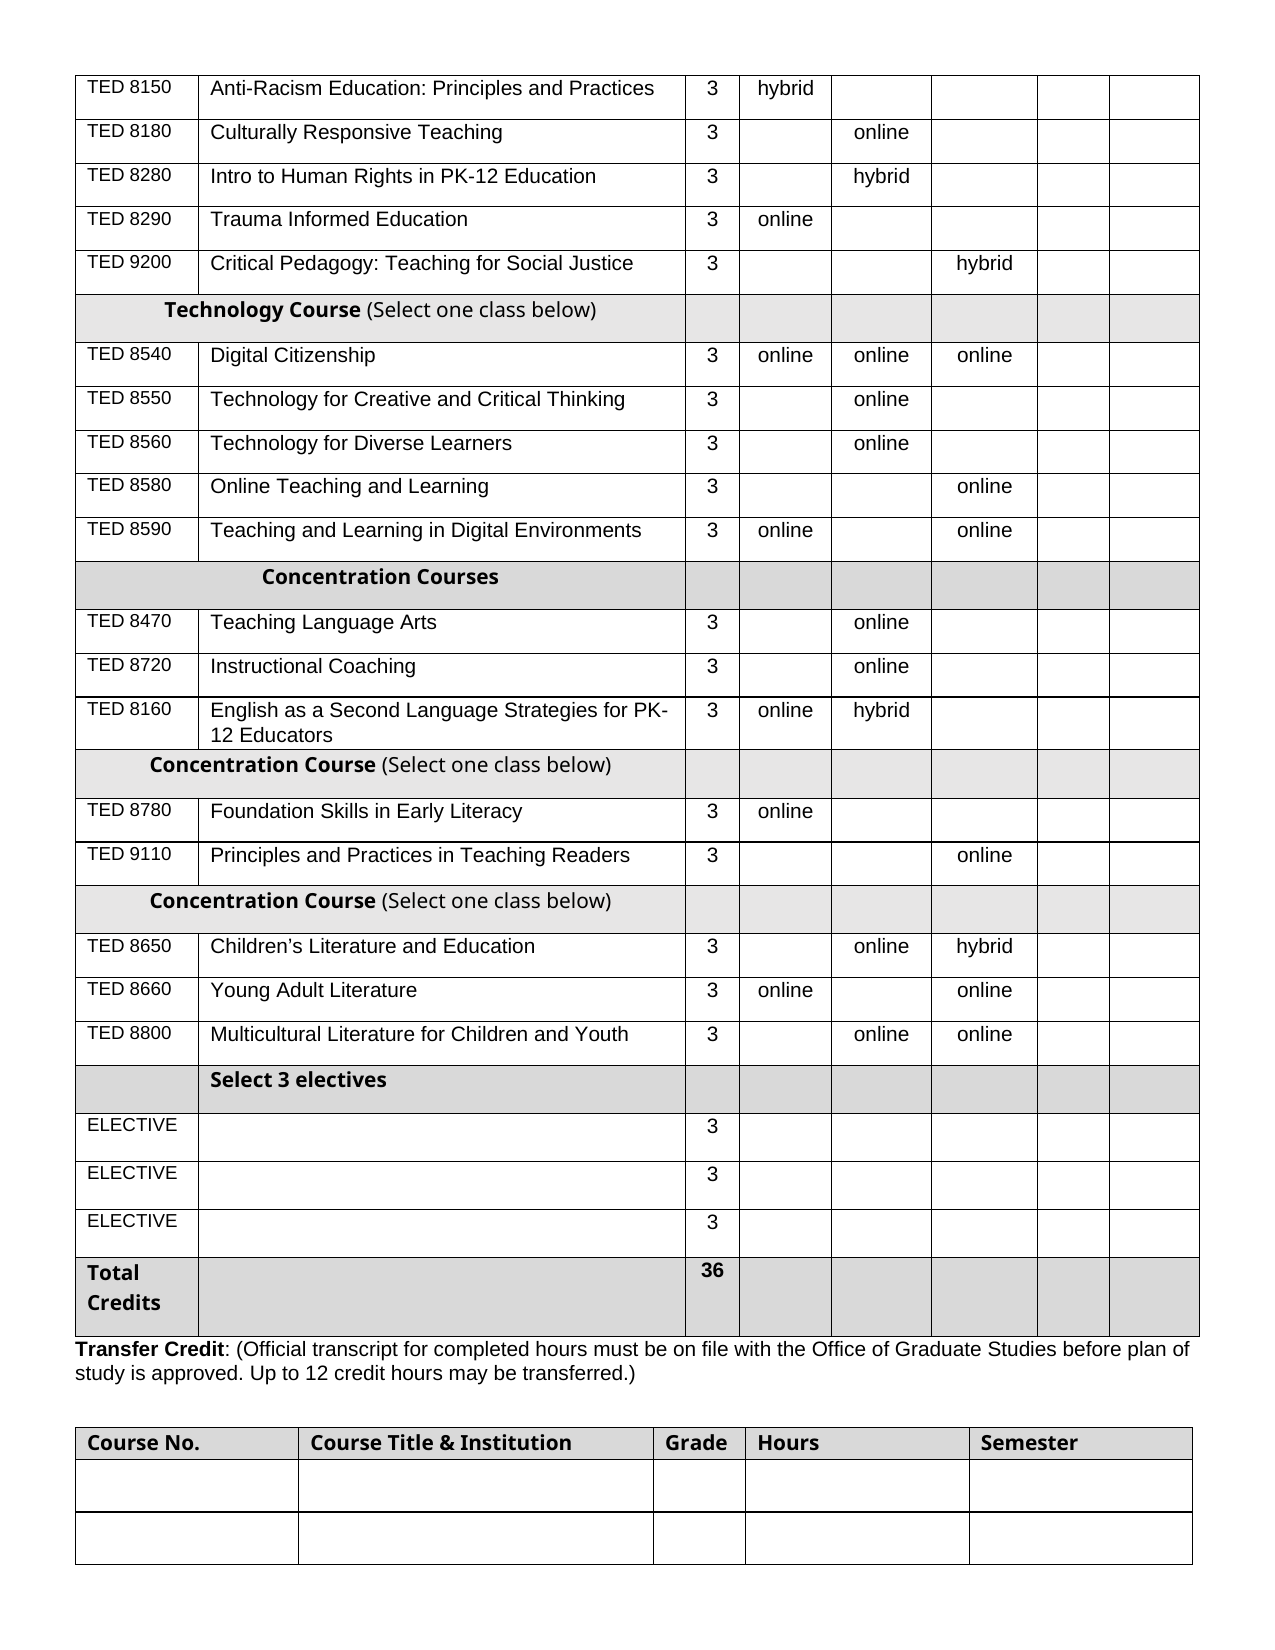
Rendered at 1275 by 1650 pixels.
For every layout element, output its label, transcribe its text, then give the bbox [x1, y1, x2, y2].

table_cell Technology for Diverse Learners [199, 431, 685, 473]
table_cell [1110, 1022, 1199, 1064]
table_cell Culturally Responsive Teaching [199, 120, 685, 162]
table_cell Young Adult Literature [199, 978, 685, 1021]
table_cell [1110, 343, 1199, 386]
table_cell TED 8180 [76, 120, 198, 162]
table_cell TED 8290 [76, 207, 198, 250]
table_cell TED 8660 [76, 978, 198, 1021]
table_cell Foundation Skills in Early Literacy [199, 799, 685, 841]
table_cell [1110, 698, 1199, 749]
table_cell [832, 886, 931, 933]
table_cell online [740, 698, 831, 749]
table_cell [1110, 1210, 1199, 1257]
table_cell [832, 251, 931, 294]
table_cell TED 8160 [76, 698, 198, 749]
table_cell [1038, 164, 1109, 206]
table_cell [1038, 431, 1109, 473]
table_cell [1110, 76, 1199, 119]
table_cell [740, 843, 831, 885]
table_cell [740, 750, 831, 798]
table_cell [1110, 295, 1199, 342]
table_cell online [740, 343, 831, 386]
table_cell [832, 207, 931, 250]
table_cell [1038, 654, 1109, 696]
table_cell [832, 474, 931, 517]
table_cell Technology Course (Select one class below) [76, 295, 685, 342]
table_cell [1110, 799, 1199, 841]
table_cell 3 [686, 934, 739, 977]
table_cell Intro to Human Rights in PK-12 Education [199, 164, 685, 206]
table_cell 3 [686, 251, 739, 294]
table_cell [1110, 387, 1199, 429]
table_cell online [932, 978, 1037, 1021]
table_cell [832, 1210, 931, 1257]
table_cell [1038, 978, 1109, 1021]
table_cell [1110, 518, 1199, 561]
table_cell Digital Citizenship [199, 343, 685, 386]
table_cell Teaching Language Arts [199, 610, 685, 653]
table_cell [1038, 1162, 1109, 1209]
table_cell Technology for Creative and Critical Thinking [199, 387, 685, 429]
table_cell [1038, 1114, 1109, 1161]
table_cell TED 8550 [76, 387, 198, 429]
table_header Course No. [76, 1428, 298, 1459]
table_cell TED 8280 [76, 164, 198, 206]
table_cell [1038, 610, 1109, 653]
text Transfer Credit: (Official transcript for completed hours must be on file with the Office of Graduate Studies before plan of study is approved. Up to 12 credit hours may be transferred.) [75, 1337, 1200, 1385]
table_cell [932, 610, 1037, 653]
table_cell ELECTIVE [76, 1210, 198, 1257]
table_cell [832, 562, 931, 609]
table_cell [832, 1258, 931, 1336]
table_cell [199, 1162, 685, 1209]
table_cell 3 [686, 1210, 739, 1257]
table_cell online [832, 934, 931, 977]
table_cell Anti-Racism Education: Principles and Practices [199, 76, 685, 119]
table_cell [686, 886, 739, 933]
table_cell [686, 562, 739, 609]
table_cell [932, 799, 1037, 841]
table_cell 3 [686, 164, 739, 206]
table_cell TED 8580 [76, 474, 198, 517]
table_cell [832, 1066, 931, 1113]
table_cell 3 [686, 1114, 739, 1161]
table_cell [1038, 207, 1109, 250]
table_cell [686, 750, 739, 798]
table_cell Total Credits [76, 1258, 198, 1336]
table_cell 3 [686, 207, 739, 250]
table_cell online [932, 343, 1037, 386]
table_cell [1038, 843, 1109, 885]
table_cell [740, 1210, 831, 1257]
table_cell [1110, 934, 1199, 977]
table_cell [832, 76, 931, 119]
table_cell [654, 1513, 745, 1564]
table_cell [1038, 750, 1109, 798]
table_cell TED 9110 [76, 843, 198, 885]
table_cell [740, 1114, 831, 1161]
table_cell Instructional Coaching [199, 654, 685, 696]
table_cell online [832, 1022, 931, 1064]
table_cell [1110, 562, 1199, 609]
table_cell [832, 843, 931, 885]
table_cell 3 [686, 1162, 739, 1209]
table_cell [1038, 562, 1109, 609]
table_cell 3 [686, 654, 739, 696]
table_cell [199, 1114, 685, 1161]
table_cell [832, 1114, 931, 1161]
table_cell [1110, 474, 1199, 517]
table_cell [740, 387, 831, 429]
table_cell online [832, 610, 931, 653]
table_cell [740, 295, 831, 342]
table_cell [932, 387, 1037, 429]
table_cell [932, 295, 1037, 342]
table_cell [1038, 886, 1109, 933]
table_cell Concentration Courses [76, 562, 685, 609]
table_cell [932, 562, 1037, 609]
table_cell online [932, 843, 1037, 885]
table_cell [832, 295, 931, 342]
table_cell 3 [686, 978, 739, 1021]
table_cell [1110, 1162, 1199, 1209]
table_cell [1038, 698, 1109, 749]
table_cell [832, 978, 931, 1021]
table_cell Multicultural Literature for Children and Youth [199, 1022, 685, 1064]
table_header Grade [654, 1428, 745, 1459]
table_cell [932, 1066, 1037, 1113]
table_cell [832, 750, 931, 798]
table_cell [932, 1210, 1037, 1257]
table_cell online [932, 474, 1037, 517]
table_cell [746, 1460, 969, 1511]
table_cell 3 [686, 474, 739, 517]
table_cell [740, 431, 831, 473]
table_cell [1110, 886, 1199, 933]
table_cell TED 8150 [76, 76, 198, 119]
table_cell TED 8780 [76, 799, 198, 841]
table_cell [686, 1066, 739, 1113]
table_cell [932, 1258, 1037, 1336]
table_cell [832, 518, 931, 561]
table_cell [1110, 1066, 1199, 1113]
table_cell hybrid [832, 164, 931, 206]
table_cell [740, 654, 831, 696]
table_cell [740, 120, 831, 162]
table_cell 3 [686, 431, 739, 473]
table_cell [1038, 76, 1109, 119]
table_cell online [932, 1022, 1037, 1064]
table_cell [76, 1460, 298, 1511]
table_cell online [832, 120, 931, 162]
table_cell [932, 120, 1037, 162]
table_cell online [740, 518, 831, 561]
table_cell online [740, 799, 831, 841]
table_cell [740, 251, 831, 294]
table_cell [740, 1066, 831, 1113]
table_cell [1038, 387, 1109, 429]
table_cell [932, 654, 1037, 696]
table_cell 3 [686, 120, 739, 162]
table_cell [932, 431, 1037, 473]
table_cell TED 8800 [76, 1022, 198, 1064]
table_cell [932, 1114, 1037, 1161]
table_cell [932, 76, 1037, 119]
table_header Course Title & Institution [299, 1428, 653, 1459]
table_cell [740, 886, 831, 933]
table_cell [740, 474, 831, 517]
table_cell [740, 164, 831, 206]
table_cell [1038, 343, 1109, 386]
table_cell Concentration Course (Select one class below) [76, 750, 685, 798]
table_cell [970, 1460, 1192, 1511]
table_cell [740, 1022, 831, 1064]
table_cell online [832, 343, 931, 386]
table_cell [299, 1513, 653, 1564]
table_cell [1110, 654, 1199, 696]
table_cell [740, 1258, 831, 1336]
table_cell online [740, 978, 831, 1021]
table_cell [1038, 934, 1109, 977]
table_cell hybrid [932, 934, 1037, 977]
table_cell TED 8590 [76, 518, 198, 561]
table_header Hours [746, 1428, 969, 1459]
table_cell hybrid [932, 251, 1037, 294]
table_header Semester [970, 1428, 1192, 1459]
table_cell [746, 1513, 969, 1564]
table_cell online [832, 387, 931, 429]
table_cell 3 [686, 387, 739, 429]
table_cell [1110, 120, 1199, 162]
table_cell [970, 1513, 1192, 1564]
table_cell Principles and Practices in Teaching Readers [199, 843, 685, 885]
table_cell [832, 1162, 931, 1209]
table_cell [686, 295, 739, 342]
table_cell Concentration Course (Select one class below) [76, 886, 685, 933]
table_cell TED 8470 [76, 610, 198, 653]
table_cell [932, 1162, 1037, 1209]
table_cell online [832, 431, 931, 473]
table_cell [1038, 1066, 1109, 1113]
table_cell 3 [686, 1022, 739, 1064]
table_cell 3 [686, 698, 739, 749]
table_cell [932, 886, 1037, 933]
table_cell [1038, 474, 1109, 517]
table_cell [1038, 518, 1109, 561]
table_cell [932, 750, 1037, 798]
table_cell Critical Pedagogy: Teaching for Social Justice [199, 251, 685, 294]
table_cell Children’s Literature and Education [199, 934, 685, 977]
table_cell [832, 799, 931, 841]
table_cell 3 [686, 610, 739, 653]
table_cell English as a Second Language Strategies for PK-12 Educators [199, 698, 685, 749]
table_cell [1038, 1258, 1109, 1336]
table_cell [199, 1258, 685, 1336]
table_cell [740, 562, 831, 609]
table_cell [1038, 251, 1109, 294]
table_cell [1038, 1022, 1109, 1064]
table_cell 3 [686, 76, 739, 119]
table_cell [299, 1460, 653, 1511]
table_cell [932, 164, 1037, 206]
table_cell 3 [686, 518, 739, 561]
table_cell [1038, 1210, 1109, 1257]
table_cell Select 3 electives [199, 1066, 685, 1113]
table_cell 3 [686, 799, 739, 841]
table_cell [1110, 610, 1199, 653]
table_cell [1110, 164, 1199, 206]
table_cell [740, 934, 831, 977]
table_cell online [740, 207, 831, 250]
table_cell TED 8560 [76, 431, 198, 473]
table_cell [76, 1513, 298, 1564]
table_cell TED 8720 [76, 654, 198, 696]
table_cell [1110, 251, 1199, 294]
table_cell [199, 1210, 685, 1257]
table_cell TED 8540 [76, 343, 198, 386]
table_cell [1038, 120, 1109, 162]
table_cell [1110, 978, 1199, 1021]
table_cell ELECTIVE [76, 1114, 198, 1161]
table_cell hybrid [740, 76, 831, 119]
table_cell [740, 1162, 831, 1209]
table_cell [932, 207, 1037, 250]
table_cell 3 [686, 843, 739, 885]
table_cell TED 9200 [76, 251, 198, 294]
table_cell [1110, 750, 1199, 798]
table_cell Online Teaching and Learning [199, 474, 685, 517]
table_cell [1110, 1114, 1199, 1161]
table_cell online [832, 654, 931, 696]
table_cell online [932, 518, 1037, 561]
table_cell Trauma Informed Education [199, 207, 685, 250]
table_cell [1110, 1258, 1199, 1336]
table_cell [1110, 207, 1199, 250]
table_cell [654, 1460, 745, 1511]
table_cell Teaching and Learning in Digital Environments [199, 518, 685, 561]
table_cell [1110, 431, 1199, 473]
table_cell 36 [686, 1258, 739, 1336]
table_cell [932, 698, 1037, 749]
table_cell [740, 610, 831, 653]
table_cell [76, 1066, 198, 1113]
table_cell 3 [686, 343, 739, 386]
table_cell TED 8650 [76, 934, 198, 977]
table_cell ELECTIVE [76, 1162, 198, 1209]
table_cell [1038, 799, 1109, 841]
table_cell [1110, 843, 1199, 885]
table_cell [1038, 295, 1109, 342]
table_cell hybrid [832, 698, 931, 749]
